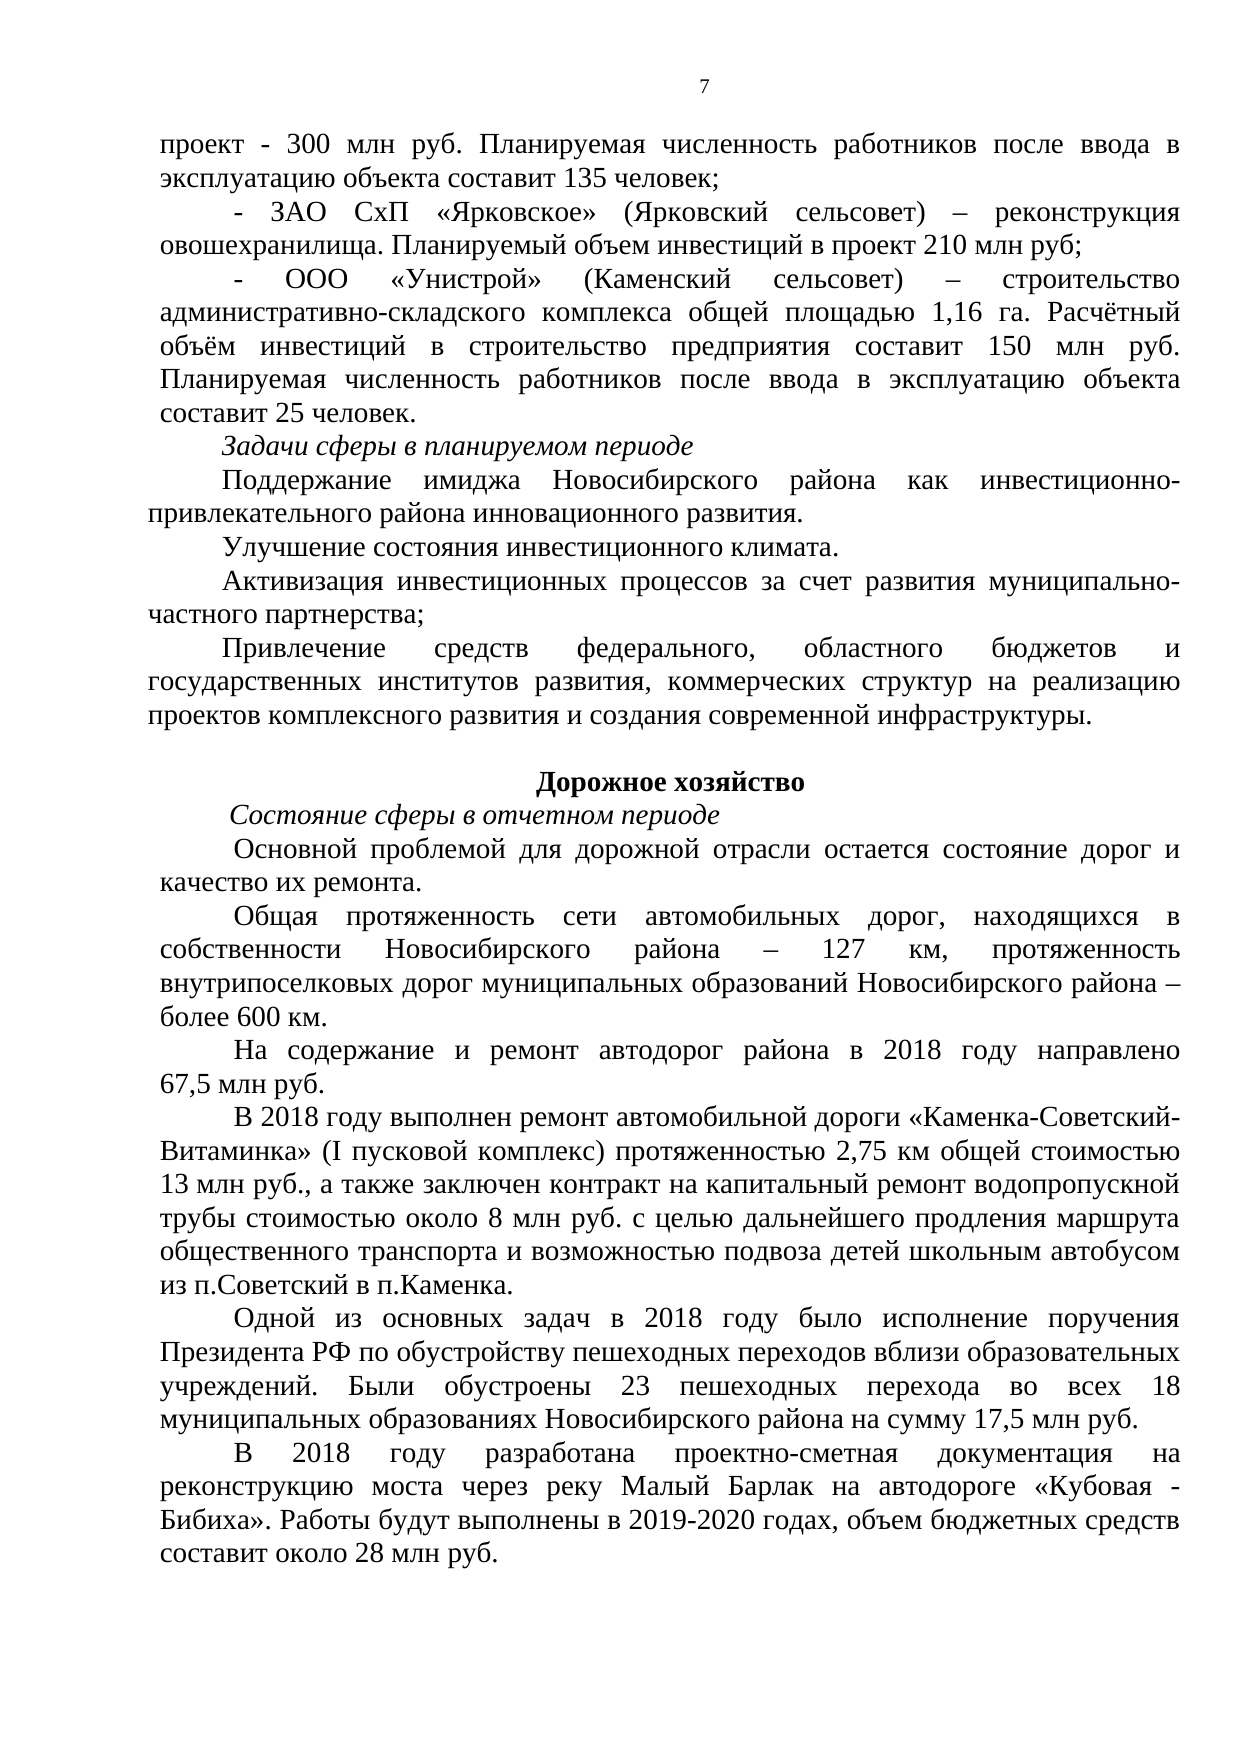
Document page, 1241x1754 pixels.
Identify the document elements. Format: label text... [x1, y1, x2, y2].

text В 2018 году выполнен ремонт автомобильной дороги «Каменка-Советский-Витаминка» (I пусковой комплекс) протяженностью 2,75 км общей стоимостью 13 млн руб., а также заключен контракт на капитальный ремонт водопропускной трубы стоимостью около 8 млн руб. с целью дальнейшего продления маршрута общественного транспорта и возможностью подвоза детей школьным автобусом из п.Советский в п.Каменка. [159, 1099, 1181, 1301]
text Состояние сферы в отчетном периоде [148, 797, 1181, 831]
text Задачи сферы в планируемом периоде [148, 428, 1181, 462]
text Одной из основных задач в 2018 году было исполнение поручения Президента РФ по обустройству пешеходных переходов вблизи образовательных учреждений. Были обустроены 23 пешеходных перехода во всех 18 муниципальных образованиях Новосибирского района на сумму 17,5 млн руб. [159, 1301, 1181, 1435]
text Поддержание имиджа Новосибирского района как инвестиционно-привлекательного района инновационного развития. [148, 462, 1181, 529]
text Активизация инвестиционных процессов за счет развития муниципально- частного партнерства; [148, 563, 1181, 630]
text Общая протяженность сети автомобильных дорог, находящихся в собственности Новосибирского района – 127 км, протяженность внутрипоселковых дорог муниципальных образований Новосибирского района – более 600 км. [159, 898, 1181, 1032]
text Основной проблемой для дорожной отрасли остается состояние дорог и качество их ремонта. [159, 831, 1181, 898]
text На содержание и ремонт автодорог района в 2018 году направлено 67,5 млн руб. [159, 1032, 1181, 1099]
text Дорожное хозяйство [159, 764, 1181, 797]
text Привлечение средств федерального, областного бюджетов и государственных институтов развития, коммерческих структур на реализацию проектов комплексного развития и создания современной инфраструктуры. [148, 630, 1181, 730]
text Улучшение состояния инвестиционного климата. [148, 529, 1181, 563]
text В 2018 году разработана проектно-сметная документация на реконструкцию моста через реку Малый Барлак на автодороге «Кубовая - Бибиха». Работы будут выполнены в 2019-2020 годах, объем бюджетных средств составит около 28 млн руб. [159, 1435, 1181, 1569]
text - ООО «Унистрой» (Каменский сельсовет) – строительство административно-складского комплекса общей площадью 1,16 га. Расчётный объём инвестиций в строительство предприятия составит 150 млн руб. Планируемая численность работников после ввода в эксплуатацию объекта составит 25 человек. [159, 261, 1181, 428]
text - ЗАО СхП «Ярковское» (Ярковский сельсовет) – реконструкция овошехранилища. Планируемый объем инвестиций в проект 210 млн руб; [159, 194, 1181, 261]
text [159, 127, 1181, 194]
